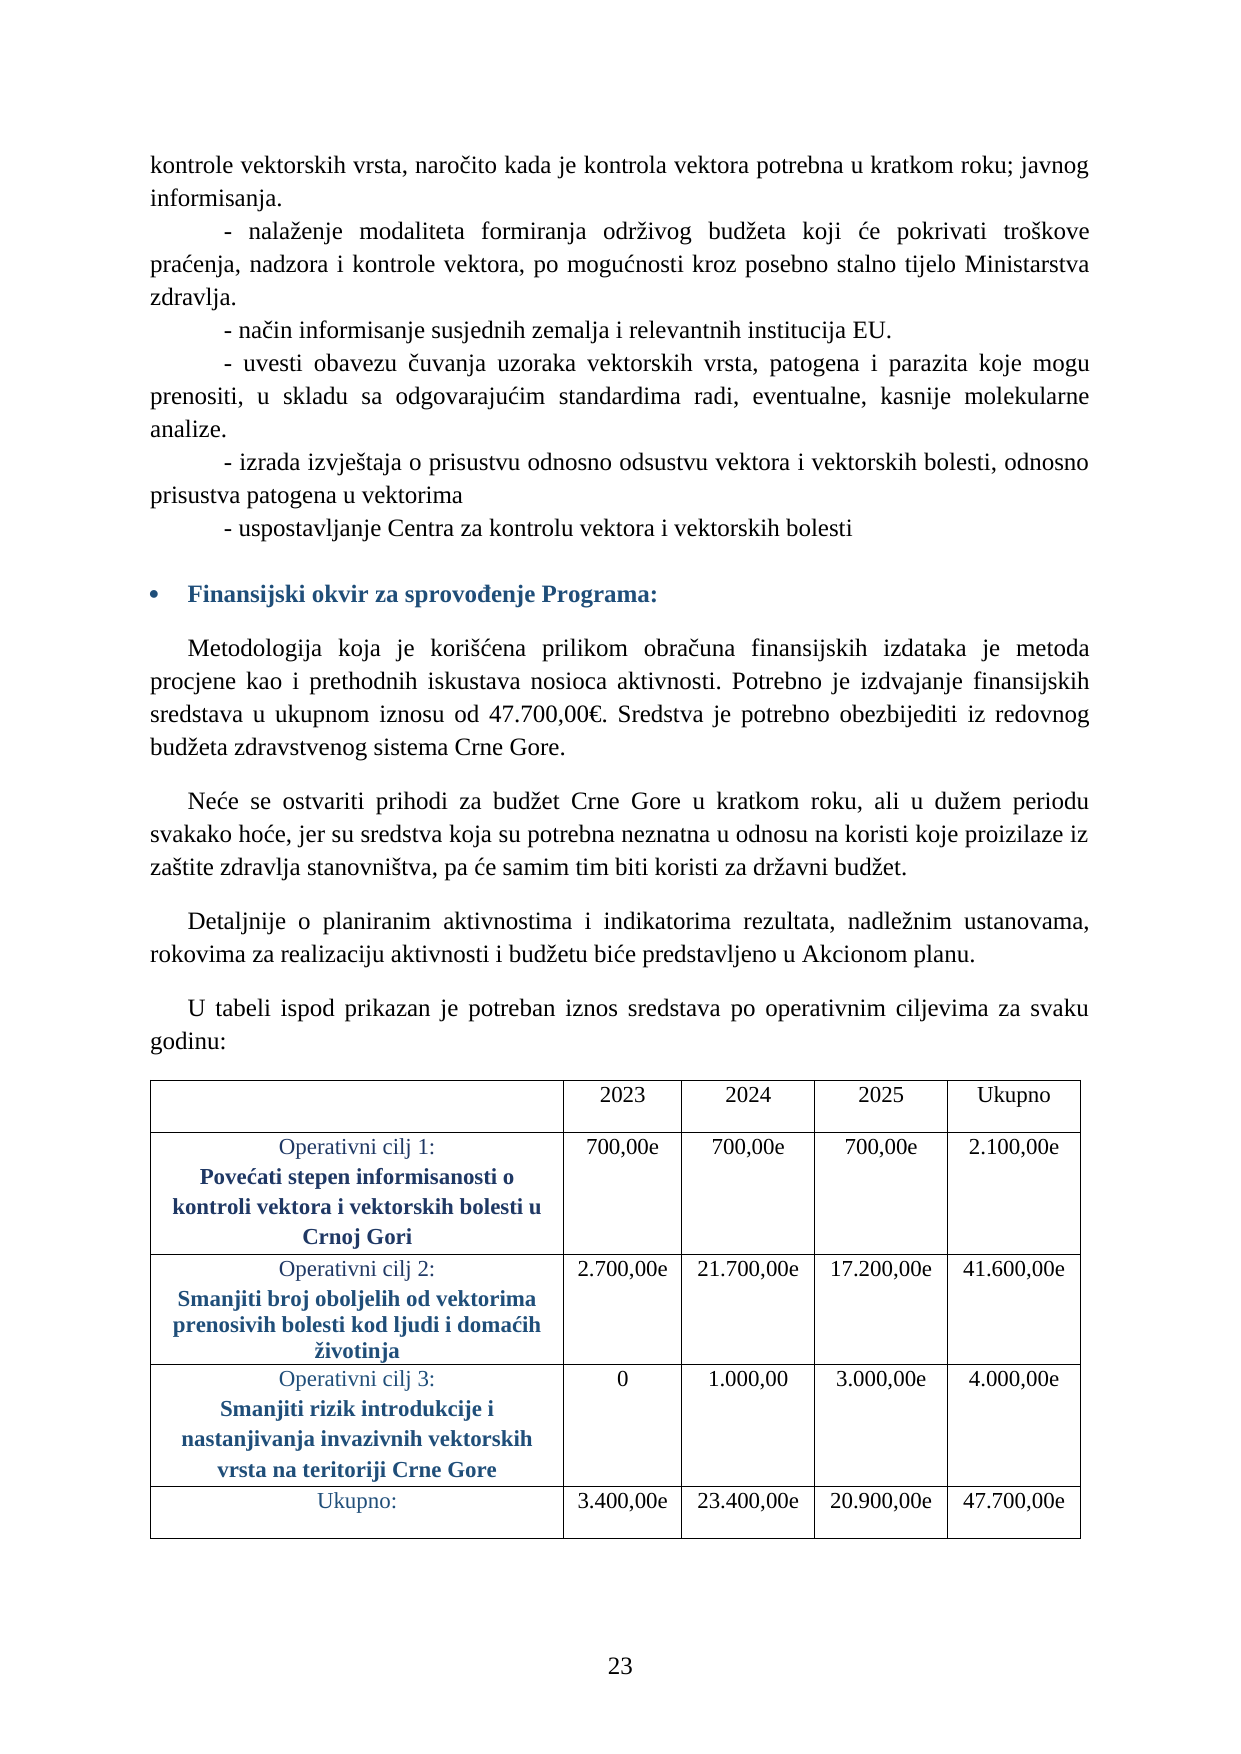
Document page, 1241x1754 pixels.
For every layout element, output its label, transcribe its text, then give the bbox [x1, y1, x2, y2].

table_cell 23.400,00e [682, 1487, 814, 1538]
table_header 2025 [815, 1081, 947, 1132]
text - način informisanje susjednih zemalja i relevantnih institucija EU. [150, 315, 1090, 344]
table_cell 21.700,00e [682, 1255, 814, 1364]
table_cell Ukupno: [151, 1487, 563, 1538]
table_header Ukupno [948, 1081, 1080, 1132]
table_cell 47.700,00e [948, 1487, 1080, 1538]
text - nalaženje modaliteta formiranja održivog budžeta koji će pokrivati troškove praćenja, nadzora i kontrole vektora, po mogućnosti kroz posebno stalno tijelo Ministarstva zdravlja. [150, 216, 1090, 311]
table_cell 20.900,00e [815, 1487, 947, 1538]
table_cell Operativni cilj 3: Smanjiti rizik introdukcije i nastanjivanja invazivnih vektorskih vrsta na teritoriji Crne Gore [151, 1365, 563, 1486]
table_cell 2.700,00e [564, 1255, 681, 1364]
table_cell 1.000,00 [682, 1365, 814, 1486]
table_cell 4.000,00e [948, 1365, 1080, 1486]
table_cell 3.000,00e [815, 1365, 947, 1486]
text Neće se ostvariti prihodi za budžet Crne Gore u kratkom roku, ali u dužem periodu svakako hoće, jer su sredstva koja su potrebna neznatna u odnosu na koristi koje proizilaze iz zaštite zdravlja stanovništva, pa će samim tim biti koristi za državni budžet. [150, 786, 1090, 881]
text - uspostavljanje Centra za kontrolu vektora i vektorskih bolesti [150, 513, 1090, 542]
text Detaljnije o planiranim aktivnostima i indikatorima rezultata, nadležnim ustanovama, rokovima za realizaciju aktivnosti i budžetu biće predstavljeno u Akcionom planu. [150, 906, 1090, 968]
table_header 2023 [564, 1081, 681, 1132]
table_cell Operativni cilj 1: Povećati stepen informisanosti o kontroli vektora i vektorskih bolesti u Crnoj Gori [151, 1133, 563, 1254]
table_cell 0 [564, 1365, 681, 1486]
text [150, 150, 1090, 212]
table_cell Operativni cilj 2: Smanjiti broj oboljelih od vektorima prenosivih bolesti kod ljudi i domaćih životinja [151, 1255, 563, 1364]
table_header [151, 1081, 563, 1132]
list Finansijski okvir za sprovođenje Programa: [150, 579, 1090, 608]
text - izrada izvještaja o prisustvu odnosno odsustvu vektora i vektorskih bolesti, odnosno prisustva patogena u vektorima [150, 447, 1090, 509]
text Metodologija koja je korišćena prilikom obračuna finansijskih izdataka je metoda procjene kao i prethodnih iskustava nosioca aktivnosti. Potrebno je izdvajanje finansijskih sredstava u ukupnom iznosu od 47.700,00€. Sredstva je potrebno obezbijediti iz redovnog budžeta zdravstvenog sistema Crne Gore. [150, 633, 1090, 761]
table_cell 700,00e [815, 1133, 947, 1254]
table_cell 700,00e [564, 1133, 681, 1254]
table_header 2024 [682, 1081, 814, 1132]
table_cell 17.200,00e [815, 1255, 947, 1364]
text U tabeli ispod prikazan je potreban iznos sredstava po operativnim ciljevima za svaku godinu: [150, 993, 1090, 1054]
table_cell 41.600,00e [948, 1255, 1080, 1364]
table_cell 700,00e [682, 1133, 814, 1254]
table_cell 3.400,00e [564, 1487, 681, 1538]
table_cell 2.100,00e [948, 1133, 1080, 1254]
text - uvesti obavezu čuvanja uzoraka vektorskih vrsta, patogena i parazita koje mogu prenositi, u skladu sa odgovarajućim standardima radi, eventualne, kasnije molekularne analize. [150, 348, 1090, 443]
